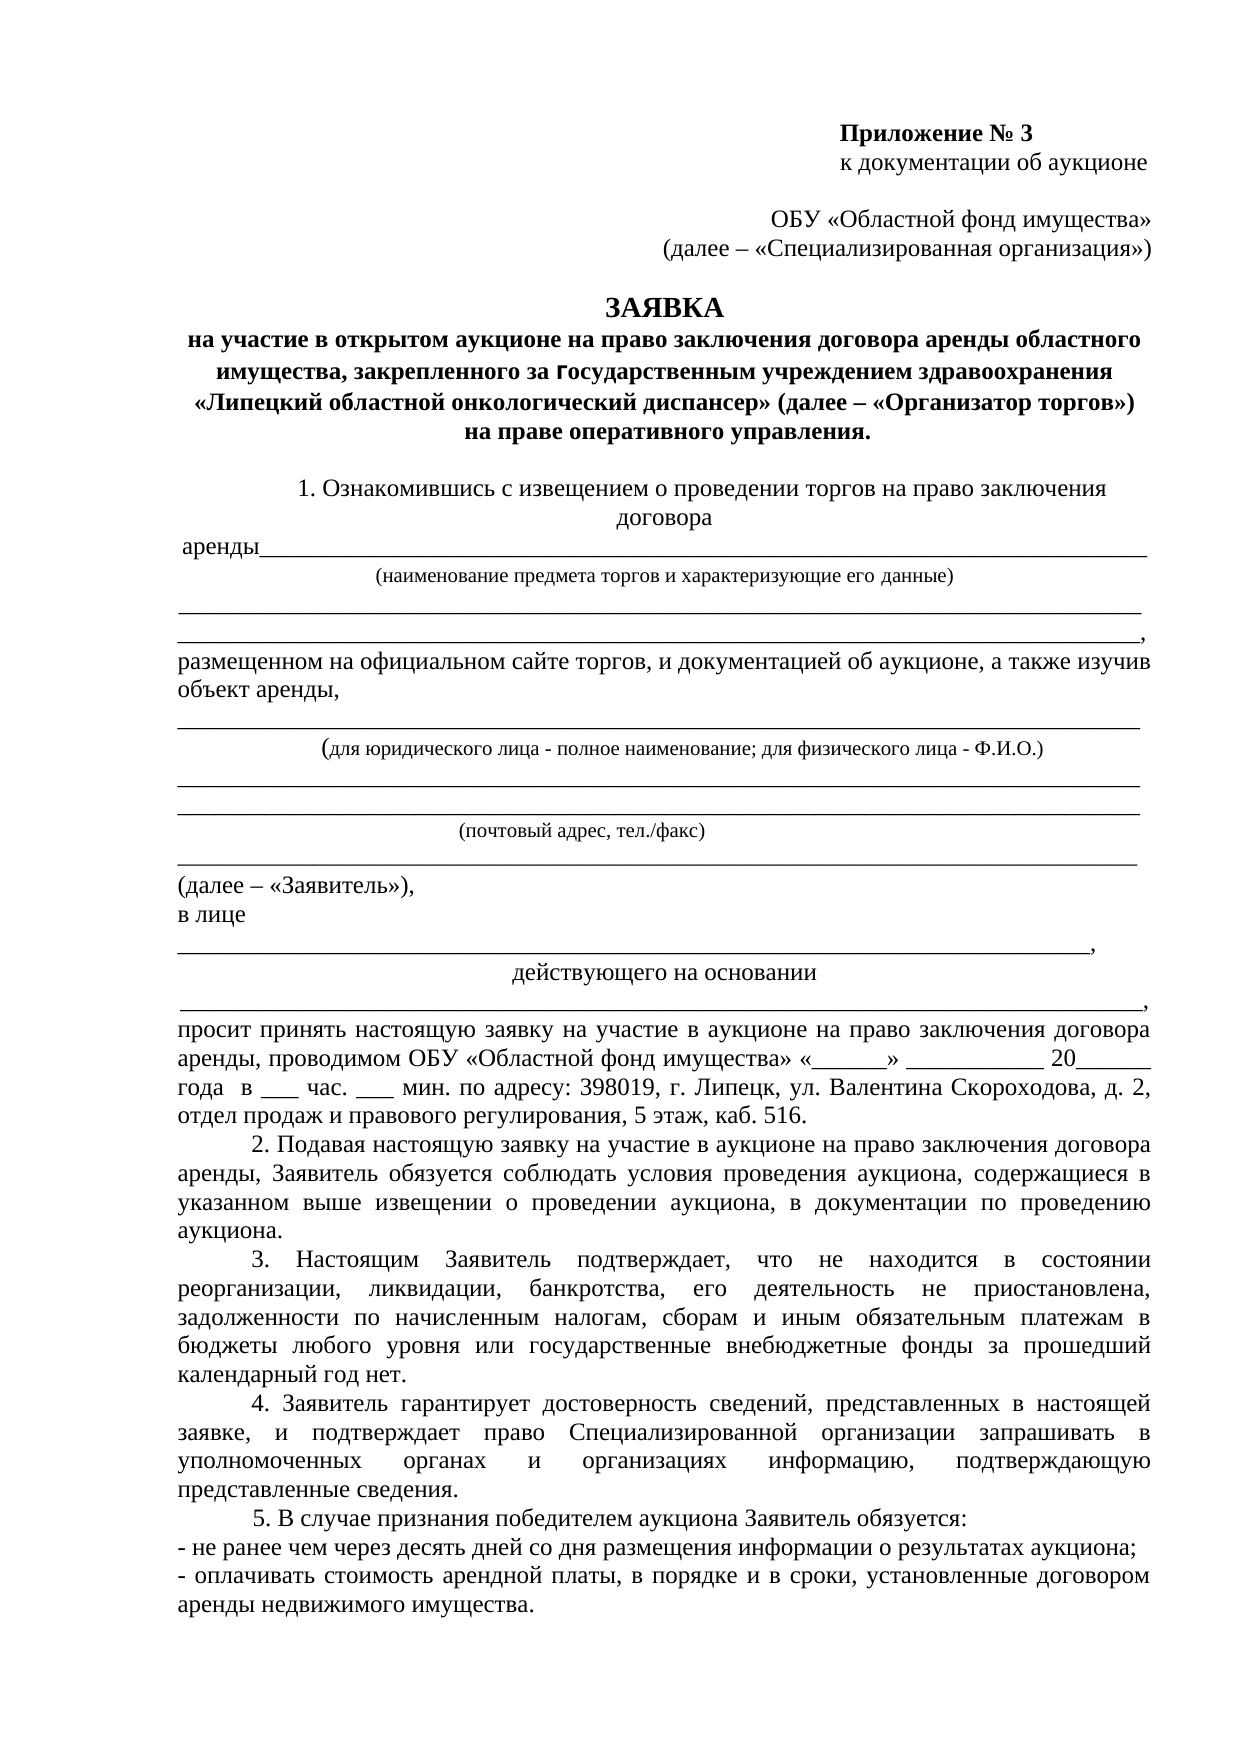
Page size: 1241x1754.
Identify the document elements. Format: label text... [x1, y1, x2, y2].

text _____________________________________________________________________________, [177, 617, 1152, 646]
text _____________________________________________________________________________ [177, 789, 1152, 818]
text действующего на основании _____________________________________________________________________________, [177, 957, 1152, 1014]
text (далее – «Заявитель»), [177, 871, 1152, 899]
text в лице _________________________________________________________________________, [177, 899, 1152, 957]
text (далее – «Специализированная организация») [546, 233, 1152, 262]
text _____________________________________________________________________________ [177, 588, 1152, 617]
text просит принять настоящую заявку на участие в аукционе на право заключения договора аренды, проводимом ОБУ «Областной фонд имущества» «______» ___________ 20______ года в ___ час. ___ мин. по адресу: 398019, г. Липецк, ул. Валентина Скороходова, д. 2, отдел продаж и правового регулирования, 5 этаж, каб. 516. [177, 1014, 1152, 1129]
text ________________________________________________________________ [177, 842, 1152, 871]
text _____________________________________________________________________________ [177, 761, 1152, 789]
text ЗАЯВКА [177, 291, 1152, 324]
text размещенном на официальном сайте торгов, и документацией об аукционе, а также изучив объект аренды, [177, 646, 1152, 703]
text (почтовый адрес, тел./факс) [177, 818, 1152, 842]
text 4. Заявитель гарантирует достоверность сведений, представленных в настоящей заявке, и подтверждает право Специализированной организации запрашивать в уполномоченных органах и организациях информацию, подтверждающую представленные сведения. [177, 1388, 1152, 1503]
text 3. Настоящим Заявитель подтверждает, что не находится в состоянии реорганизации, ликвидации, банкротства, его деятельность не приостановлена, задолженности по начисленным налогам, сборам и иным обязательным платежам в бюджеты любого уровня или государственные внебюджетные фонды за прошедший календарный год нет. [177, 1244, 1152, 1388]
text на участие в открытом аукционе на право заключения договора аренды областного имущества, закрепленного за государственным учреждением здравоохранения «Липецкий областной онкологический диспансер» (далее – «Организатор торгов») [177, 324, 1152, 416]
text Приложение № 3 [177, 118, 1152, 147]
text 2. Подавая настоящую заявку на участие в аукционе на право заключения договора аренды, Заявитель обязуется соблюдать условия проведения аукциона, содержащиеся в указанном выше извещении о проведении аукциона, в документации по проведению аукциона. [177, 1129, 1152, 1244]
text - не ранее чем через десять дней со дня размещения информации о результатах аукциона; [177, 1532, 1152, 1561]
text ОБУ «Областной фонд имущества» [546, 204, 1152, 233]
text (для юридического лица - полное наименование; для физического лица - Ф.И.О.) [177, 732, 1152, 761]
text 1. Ознакомившись с извещением о проведении торгов на право заключения договора аренды_______________________________________________________________________ (наименование предмета торгов и характеризующие его данные) [177, 473, 1152, 588]
text на праве оперативного управления. [177, 416, 1152, 444]
text - оплачивать стоимость арендной платы, в порядке и в сроки, установленные договором аренды недвижимого имущества. [177, 1561, 1152, 1618]
text _____________________________________________________________________________ [177, 703, 1152, 732]
text 5. В случае признания победителем аукциона Заявитель обязуется: [252, 1503, 1152, 1532]
